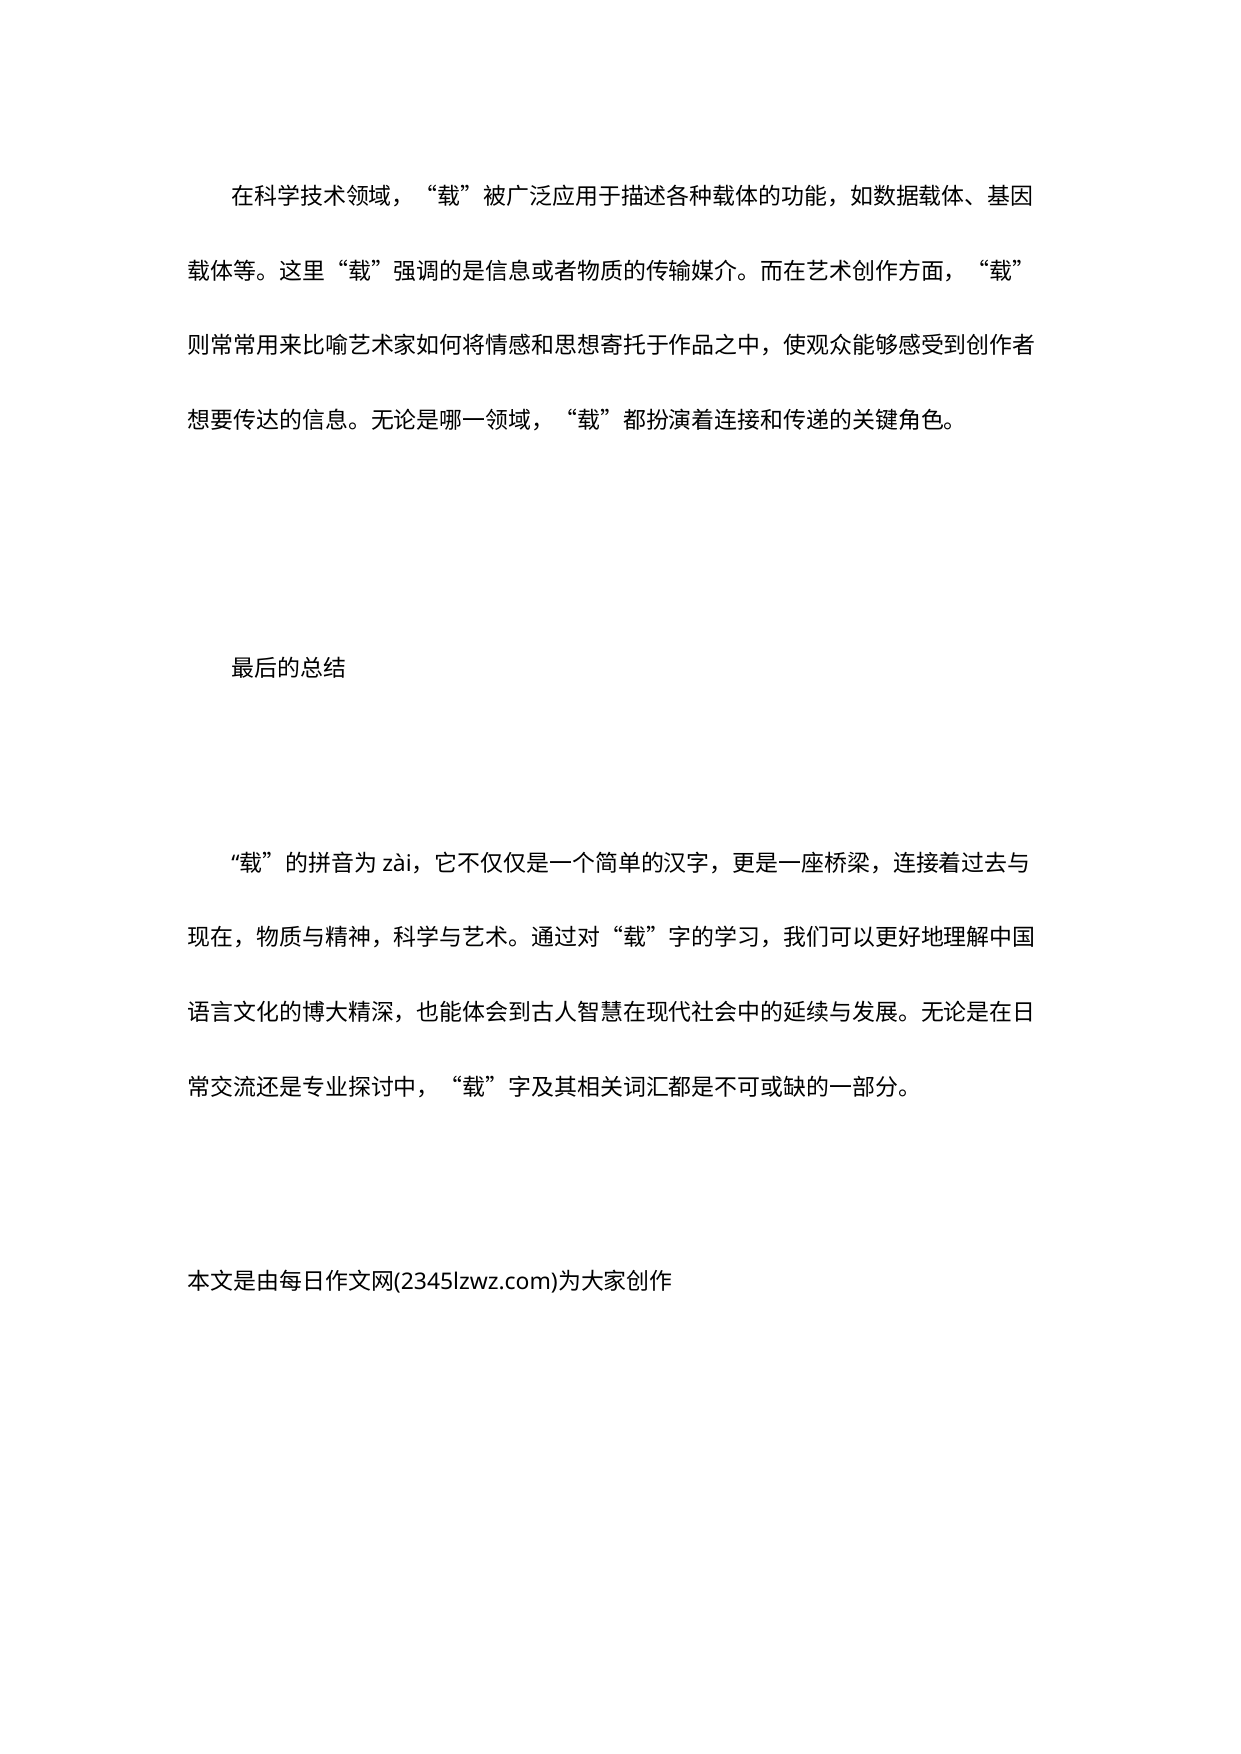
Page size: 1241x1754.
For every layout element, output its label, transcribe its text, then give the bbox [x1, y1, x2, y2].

text 本文是由每日作文网(2345lzwz.com)为大家创作 [187, 1247, 1053, 1312]
text “载”的拼音为 zài，它不仅仅是一个简单的汉字，更是一座桥梁，连接着过去与现在，物质与精神，科学与艺术。通过对“载”字的学习，我们可以更好地理解中国语言文化的博大精深，也能体会到古人智慧在现代社会中的延续与发展。无论是在日常交流还是专业探讨中，“载”字及其相关词汇都是不可或缺的一部分。 [187, 828, 1053, 1118]
text 最后的总结 [187, 634, 1053, 699]
text 在科学技术领域，“载”被广泛应用于描述各种载体的功能，如数据载体、基因载体等。这里“载”强调的是信息或者物质的传输媒介。而在艺术创作方面，“载”则常常用来比喻艺术家如何将情感和思想寄托于作品之中，使观众能够感受到创作者想要传达的信息。无论是哪一领域，“载”都扮演着连接和传递的关键角色。 [187, 162, 1053, 451]
